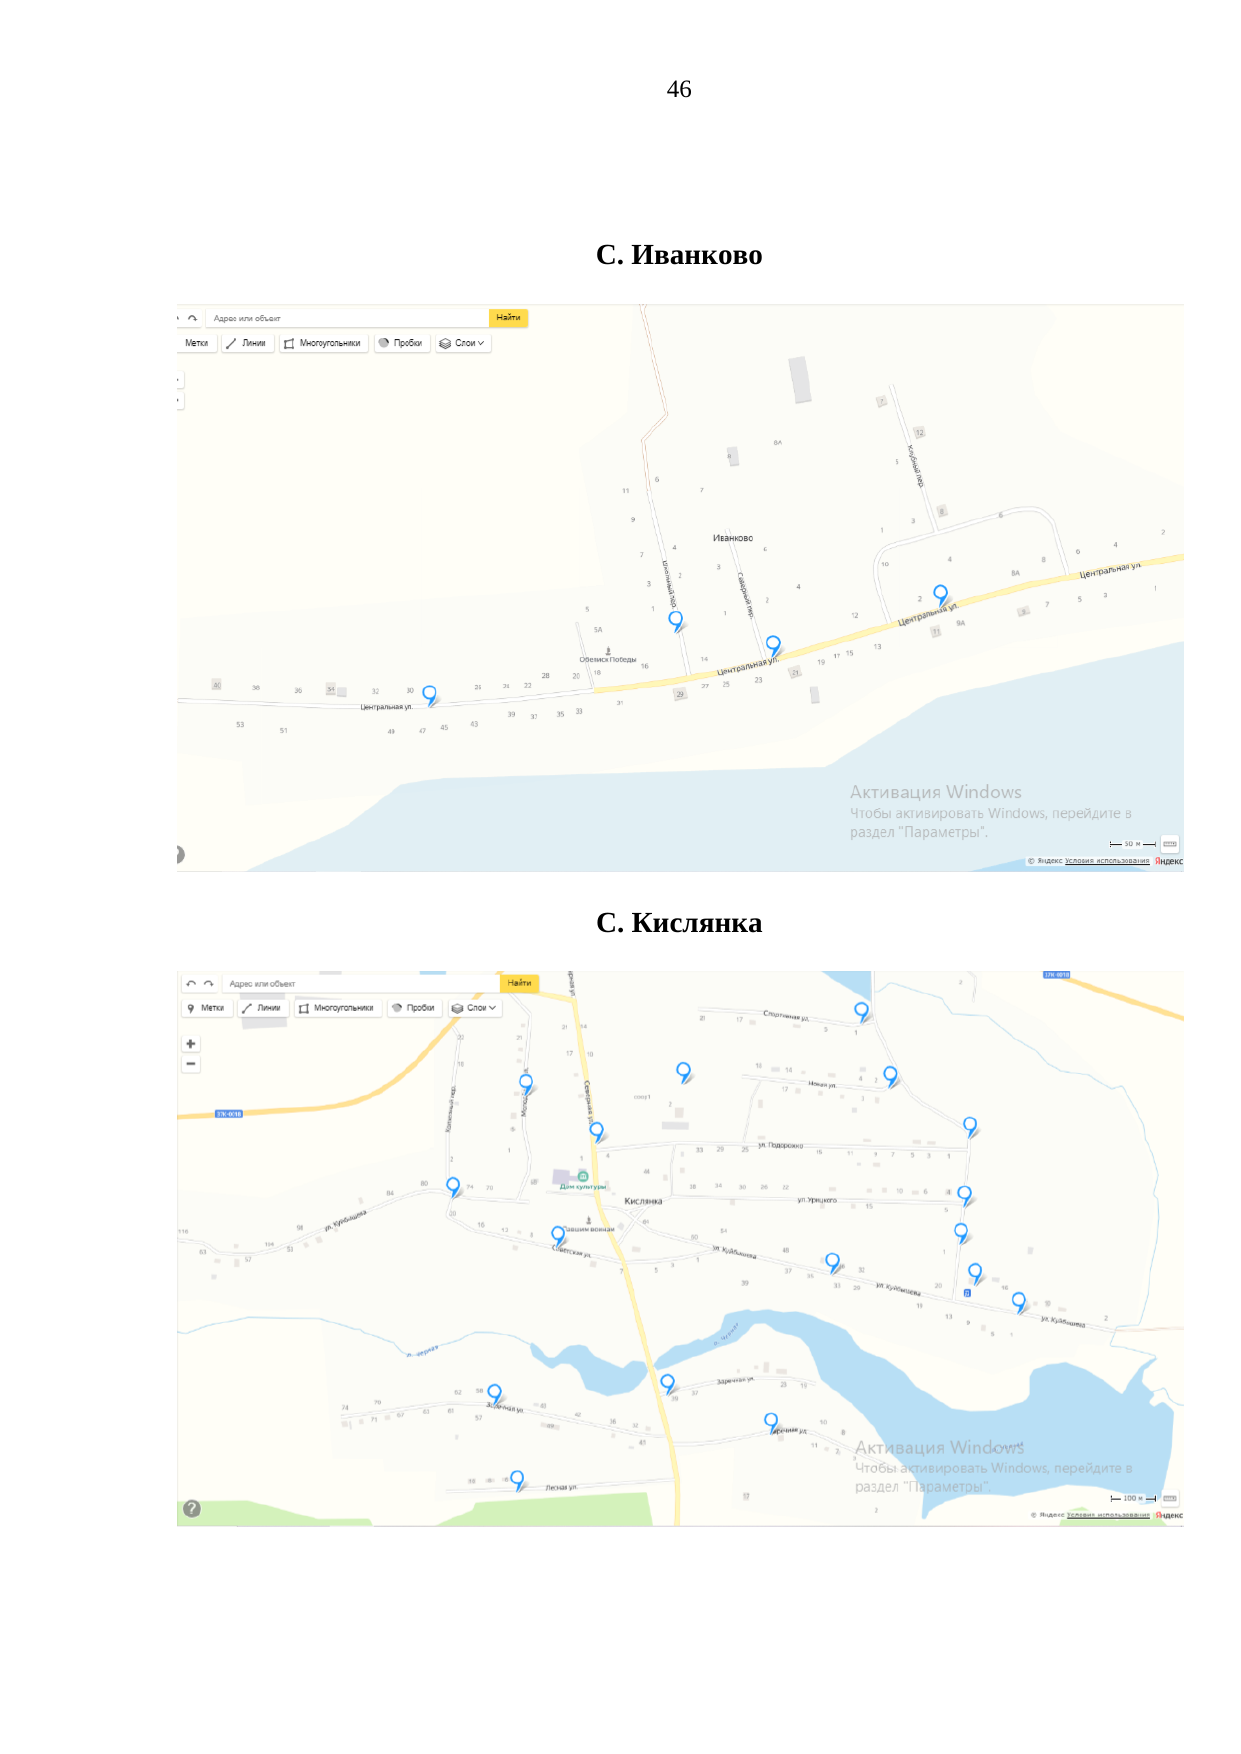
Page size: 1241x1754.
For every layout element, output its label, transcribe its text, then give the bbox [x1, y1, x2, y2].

picture [177, 971, 1184, 1527]
text С. Иванково [177, 237, 1181, 271]
picture [177, 304, 1184, 872]
text С. Кислянка [177, 905, 1181, 938]
